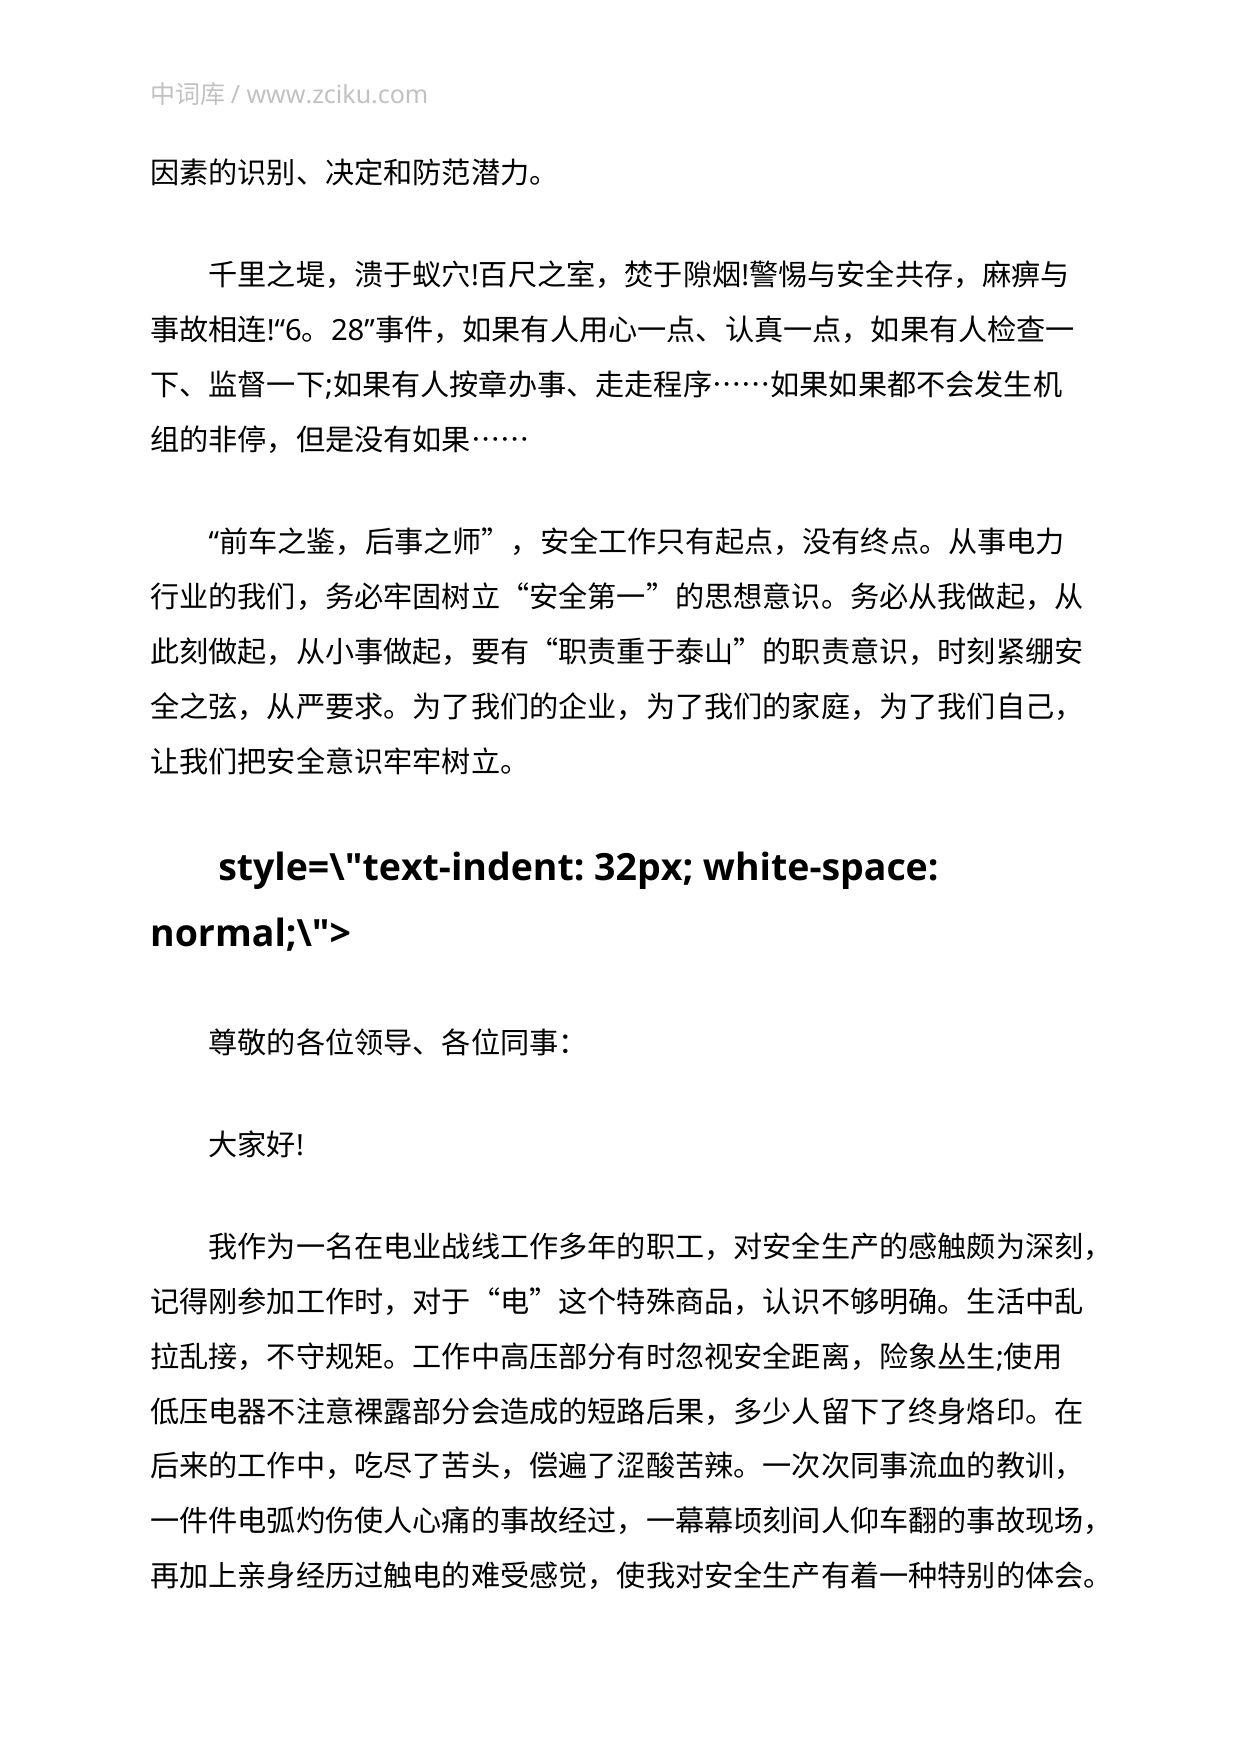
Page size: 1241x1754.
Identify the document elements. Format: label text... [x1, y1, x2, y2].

text “前车之鉴，后事之师”，安全工作只有起点，没有终点。从事电力行业的我们，务必牢固树立“安全第一”的思想意识。务必从我做起，从此刻做起，从小事做起，要有“职责重于泰山”的职责意识，时刻紧绷安全之弦，从严要求。为了我们的企业，为了我们的家庭，为了我们自己，让我们把安全意识牢牢树立。 [150, 518, 1090, 781]
text 大家好! [150, 1121, 1090, 1164]
text 我作为一名在电业战线工作多年的职工，对安全生产的感触颇为深刻，记得刚参加工作时，对于“电”这个特殊商品，认识不够明确。生活中乱拉乱接，不守规矩。工作中高压部分有时忽视安全距离，险象丛生;使用低压电器不注意裸露部分会造成的短路后果，多少人留下了终身烙印。在后来的工作中，吃尽了苦头，偿遍了涩酸苦辣。一次次同事流血的教训，一件件电弧灼伤使人心痛的事故经过，一幕幕顷刻间人仰车翻的事故现场，再加上亲身经历过触电的难受感觉，使我对安全生产有着一种特别的体会。 [150, 1223, 1090, 1595]
text style=\"text-indent: 32px; white-space: normal;\"> [150, 840, 1090, 957]
text 尊敬的各位领导、各位同事： [150, 1019, 1090, 1062]
text 千里之堤，溃于蚁穴!百尺之室，焚于隙烟!警惕与安全共存，麻痹与事故相连!“6。28”事件，如果有人用心一点、认真一点，如果有人检查一下、监督一下;如果有人按章办事、走走程序……如果如果都不会发生机组的非停，但是没有如果…… [150, 252, 1090, 459]
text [150, 150, 1090, 192]
